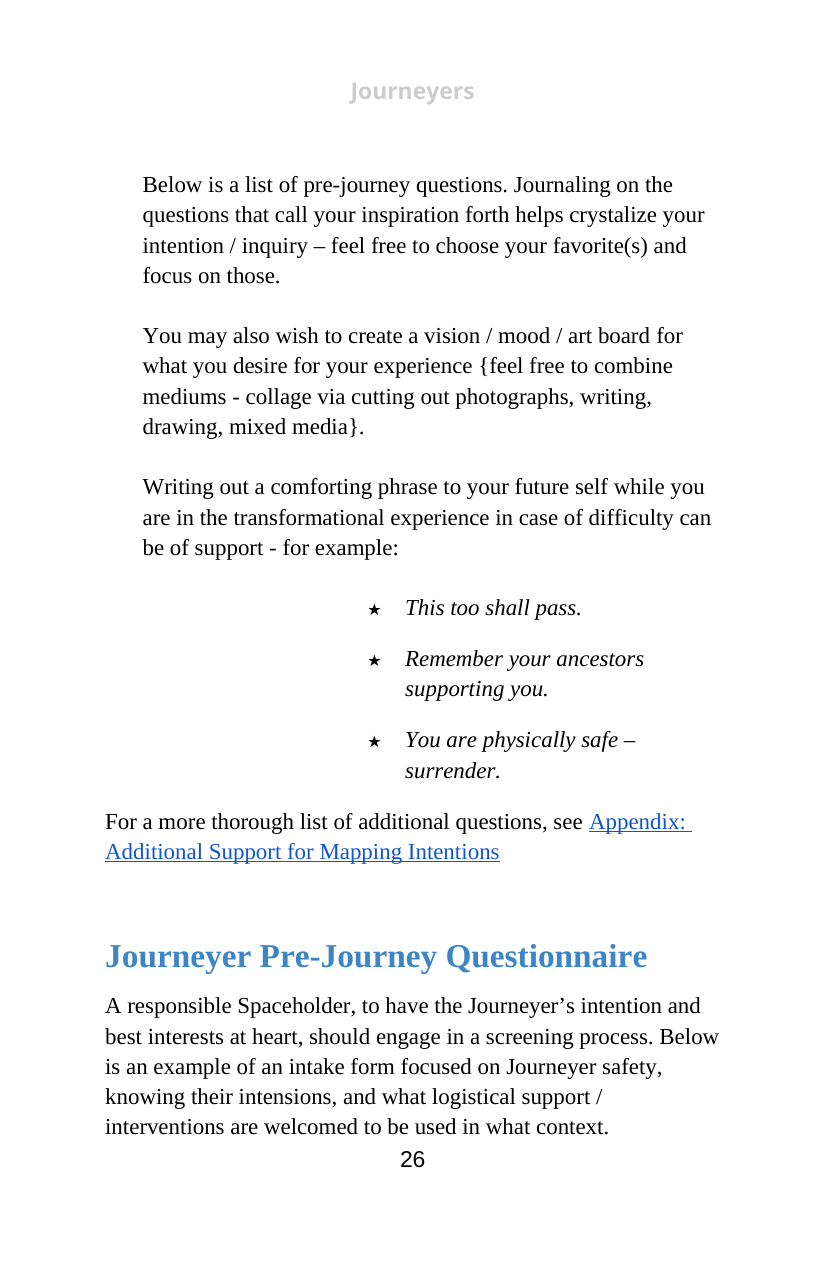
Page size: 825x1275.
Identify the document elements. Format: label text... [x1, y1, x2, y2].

text A responsible Spaceholder, to have the Journeyer’s intention and best interests at heart, should engage in a screening process. Below is an example of an intake form focused on Journeyer safety, knowing their intensions, and what logistical support / interventions are welcomed to be used in what context. [105, 992, 720, 1140]
text Writing out a comforting phrase to your future self while you are in the transformational experience in case of difficulty can be of support - for example: [142, 473, 720, 560]
text For a more thorough list of additional questions, see Appendix: Additional Support for Mapping Intentions [105, 808, 720, 864]
list This too shall pass. [367, 594, 720, 621]
list Remember your ancestors supporting you. [367, 645, 720, 702]
subtitle Journeyer Pre-Journey Questionnaire [105, 936, 720, 974]
text You may also wish to create a vision / mood / art board for what you desire for your experience {feel free to combine mediums - collage via cutting out photographs, writing, drawing, mixed media}. [142, 322, 720, 439]
list You are physically safe – surrender. [367, 727, 720, 783]
text Below is a list of pre-journey questions. Journaling on the questions that call your inspiration forth helps crystalize your intention / inquiry – feel free to choose your favorite(s) and focus on those. [142, 171, 720, 288]
